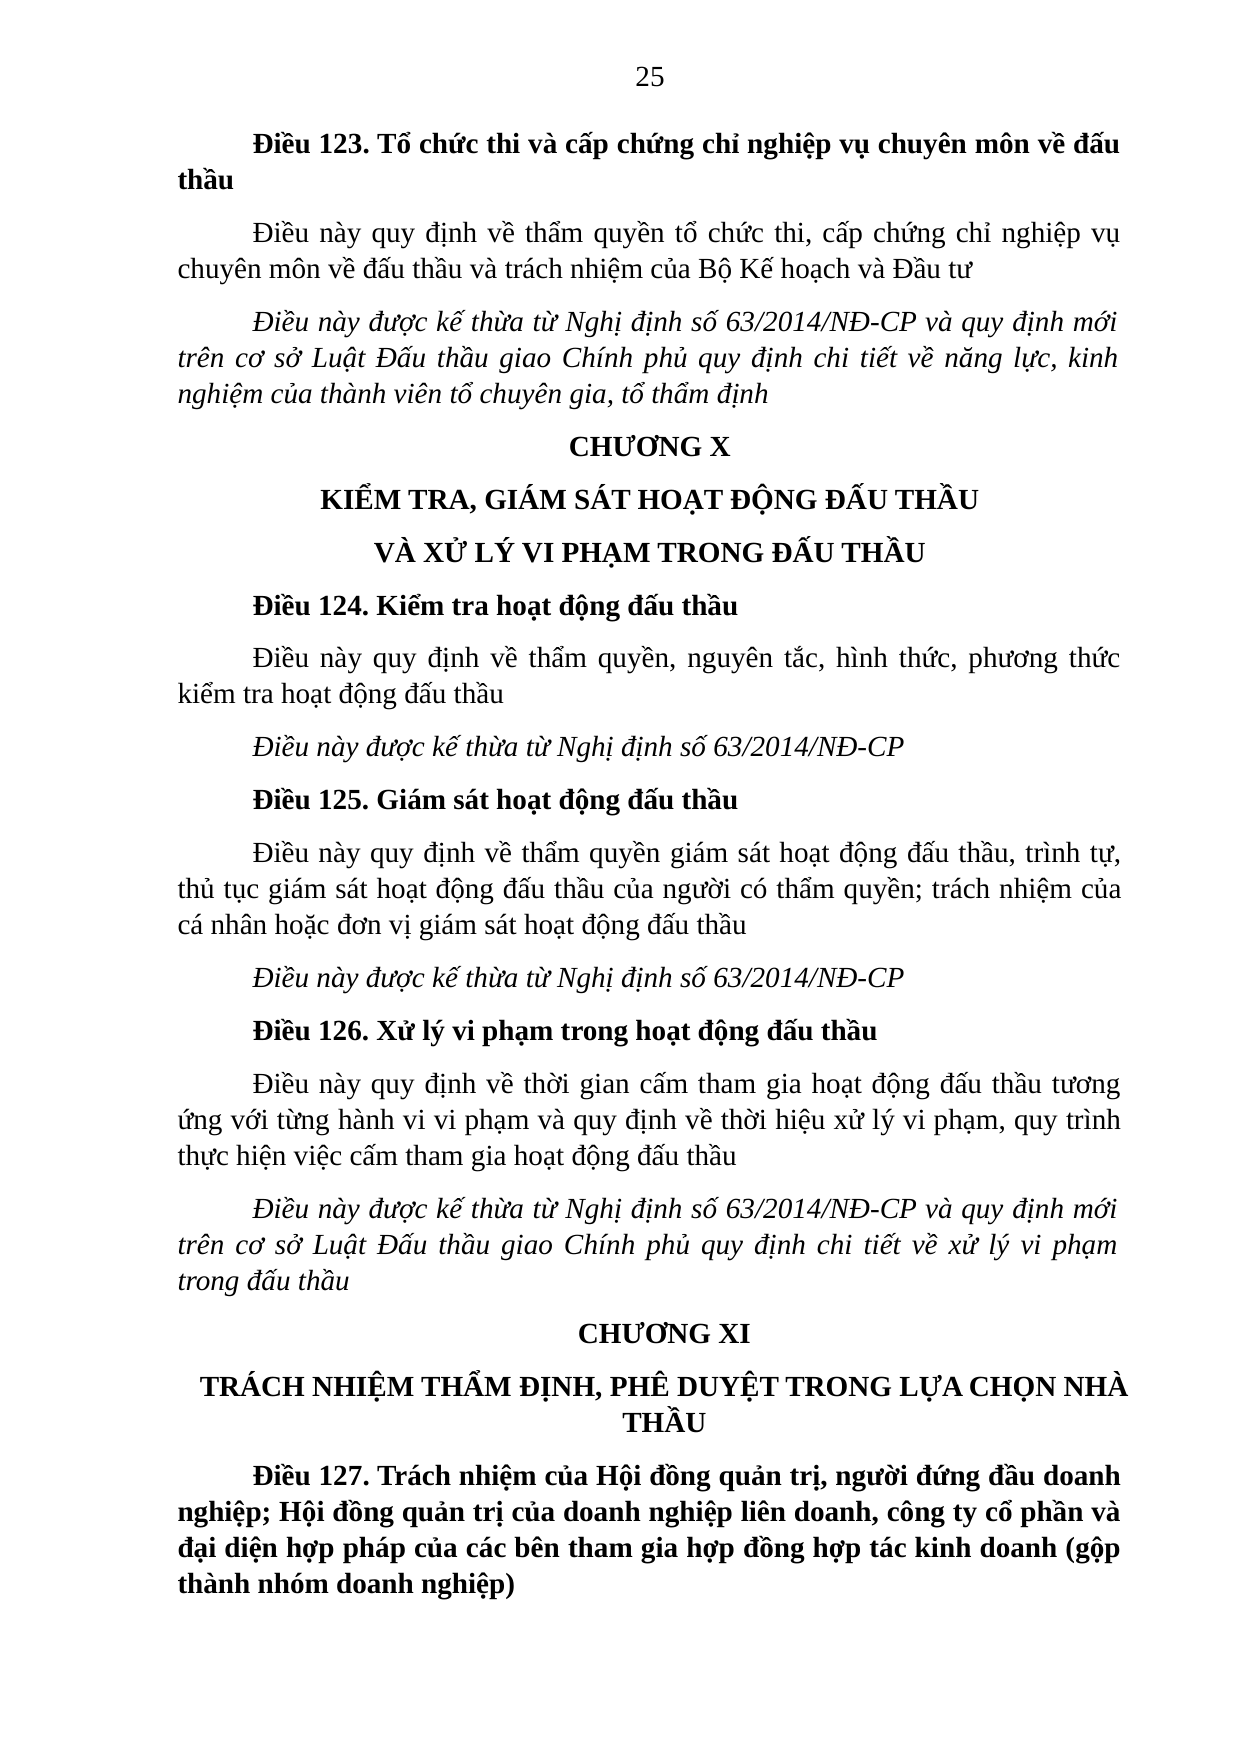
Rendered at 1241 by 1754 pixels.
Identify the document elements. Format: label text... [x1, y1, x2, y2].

text TRÁCH NHIỆM THẨM ĐỊNH, PHÊ DUYỆT TRONG LỰA CHỌN NHÀ THẦU [177, 1369, 1151, 1438]
text Điều này quy định về thẩm quyền giám sát hoạt động đấu thầu, trình tự, thủ tục giám sát hoạt động đấu thầu của người có thẩm quyền; trách nhiệm của cá nhân hoặc đơn vị giám sát hoạt động đấu thầu [177, 835, 1122, 941]
text Điều này được kế thừa từ Nghị định số 63/2014/NĐ-CP và quy định mới trên cơ sở Luật Đấu thầu giao Chính phủ quy định chi tiết về xử lý vi phạm trong đấu thầu [177, 1191, 1122, 1297]
text Điều 126. Xử lý vi phạm trong hoạt động đấu thầu [177, 1013, 1122, 1046]
text CHƯƠNG X [177, 429, 1122, 463]
text Điều 123. Tổ chức thi và cấp chứng chỉ nghiệp vụ chuyên môn về đấu thầu [177, 126, 1122, 196]
text Điều 125. Giám sát hoạt động đấu thầu [177, 782, 1122, 816]
text Điều này quy định về thời gian cấm tham gia hoạt động đấu thầu tương ứng với từng hành vi vi phạm và quy định về thời hiệu xử lý vi phạm, quy trình thực hiện việc cấm tham gia hoạt động đấu thầu [177, 1066, 1122, 1172]
text CHƯƠNG XI [177, 1316, 1151, 1349]
text Điều này quy định về thẩm quyền tổ chức thi, cấp chứng chỉ nghiệp vụ chuyên môn về đấu thầu và trách nhiệm của Bộ Kế hoạch và Đầu tư [177, 215, 1122, 285]
text Điều này được kế thừa từ Nghị định số 63/2014/NĐ-CP [177, 960, 1122, 994]
text Điều này được kế thừa từ Nghị định số 63/2014/NĐ-CP [177, 729, 1122, 763]
text VÀ XỬ LÝ VI PHẠM TRONG ĐẤU THẦU [177, 535, 1122, 568]
text KIỂM TRA, GIÁM SÁT HOẠT ĐỘNG ĐẤU THẦU [177, 482, 1122, 516]
text Điều này quy định về thẩm quyền, nguyên tắc, hình thức, phương thức kiểm tra hoạt động đấu thầu [177, 640, 1122, 710]
text Điều 127. Trách nhiệm của Hội đồng quản trị, người đứng đầu doanh nghiệp; Hội đồng quản trị của doanh nghiệp liên doanh, công ty cổ phần và đại diện hợp pháp của các bên tham gia hợp đồng hợp tác kinh doanh (gộp thành nhóm doanh nghiệp) [177, 1458, 1122, 1600]
text Điều 124. Kiểm tra hoạt động đấu thầu [177, 588, 1122, 621]
